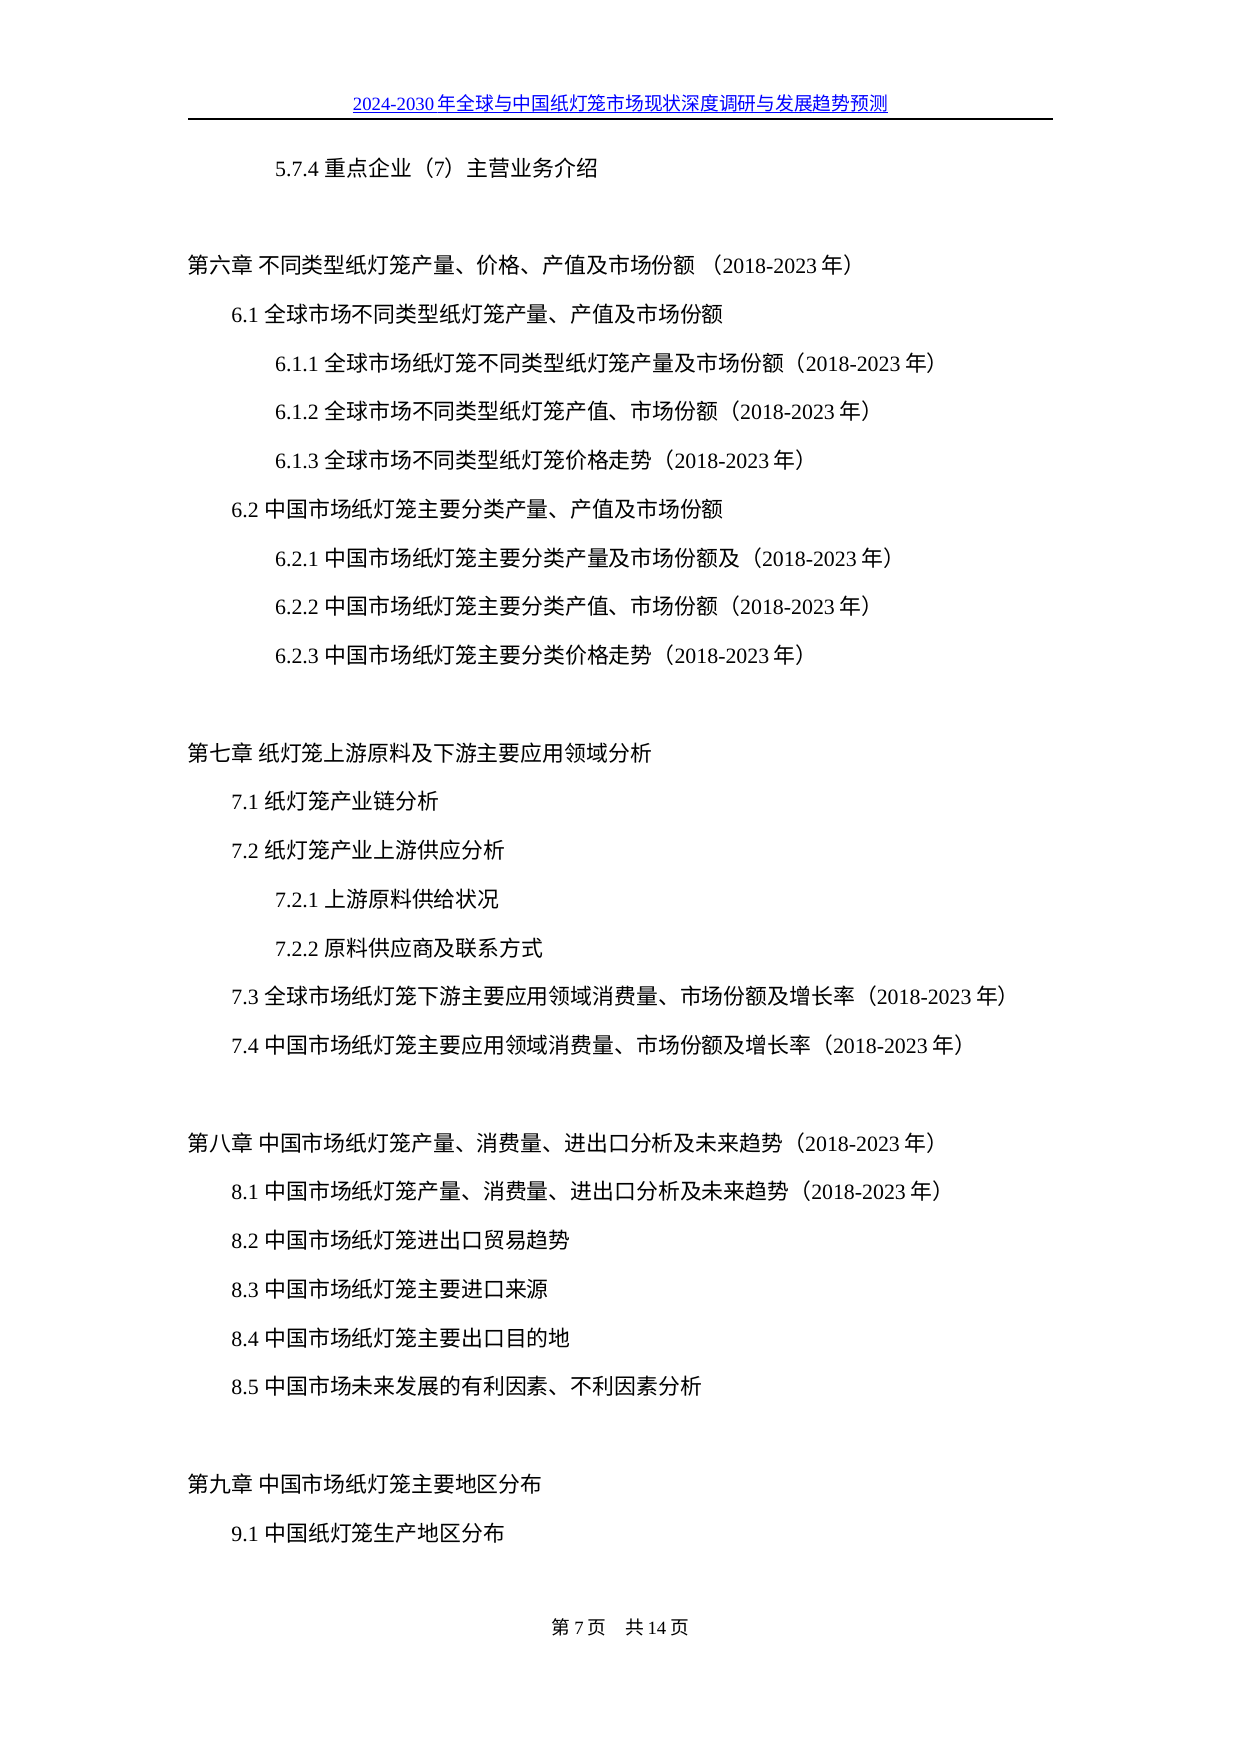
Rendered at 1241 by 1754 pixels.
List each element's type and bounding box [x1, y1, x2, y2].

text [187, 150, 1053, 1548]
